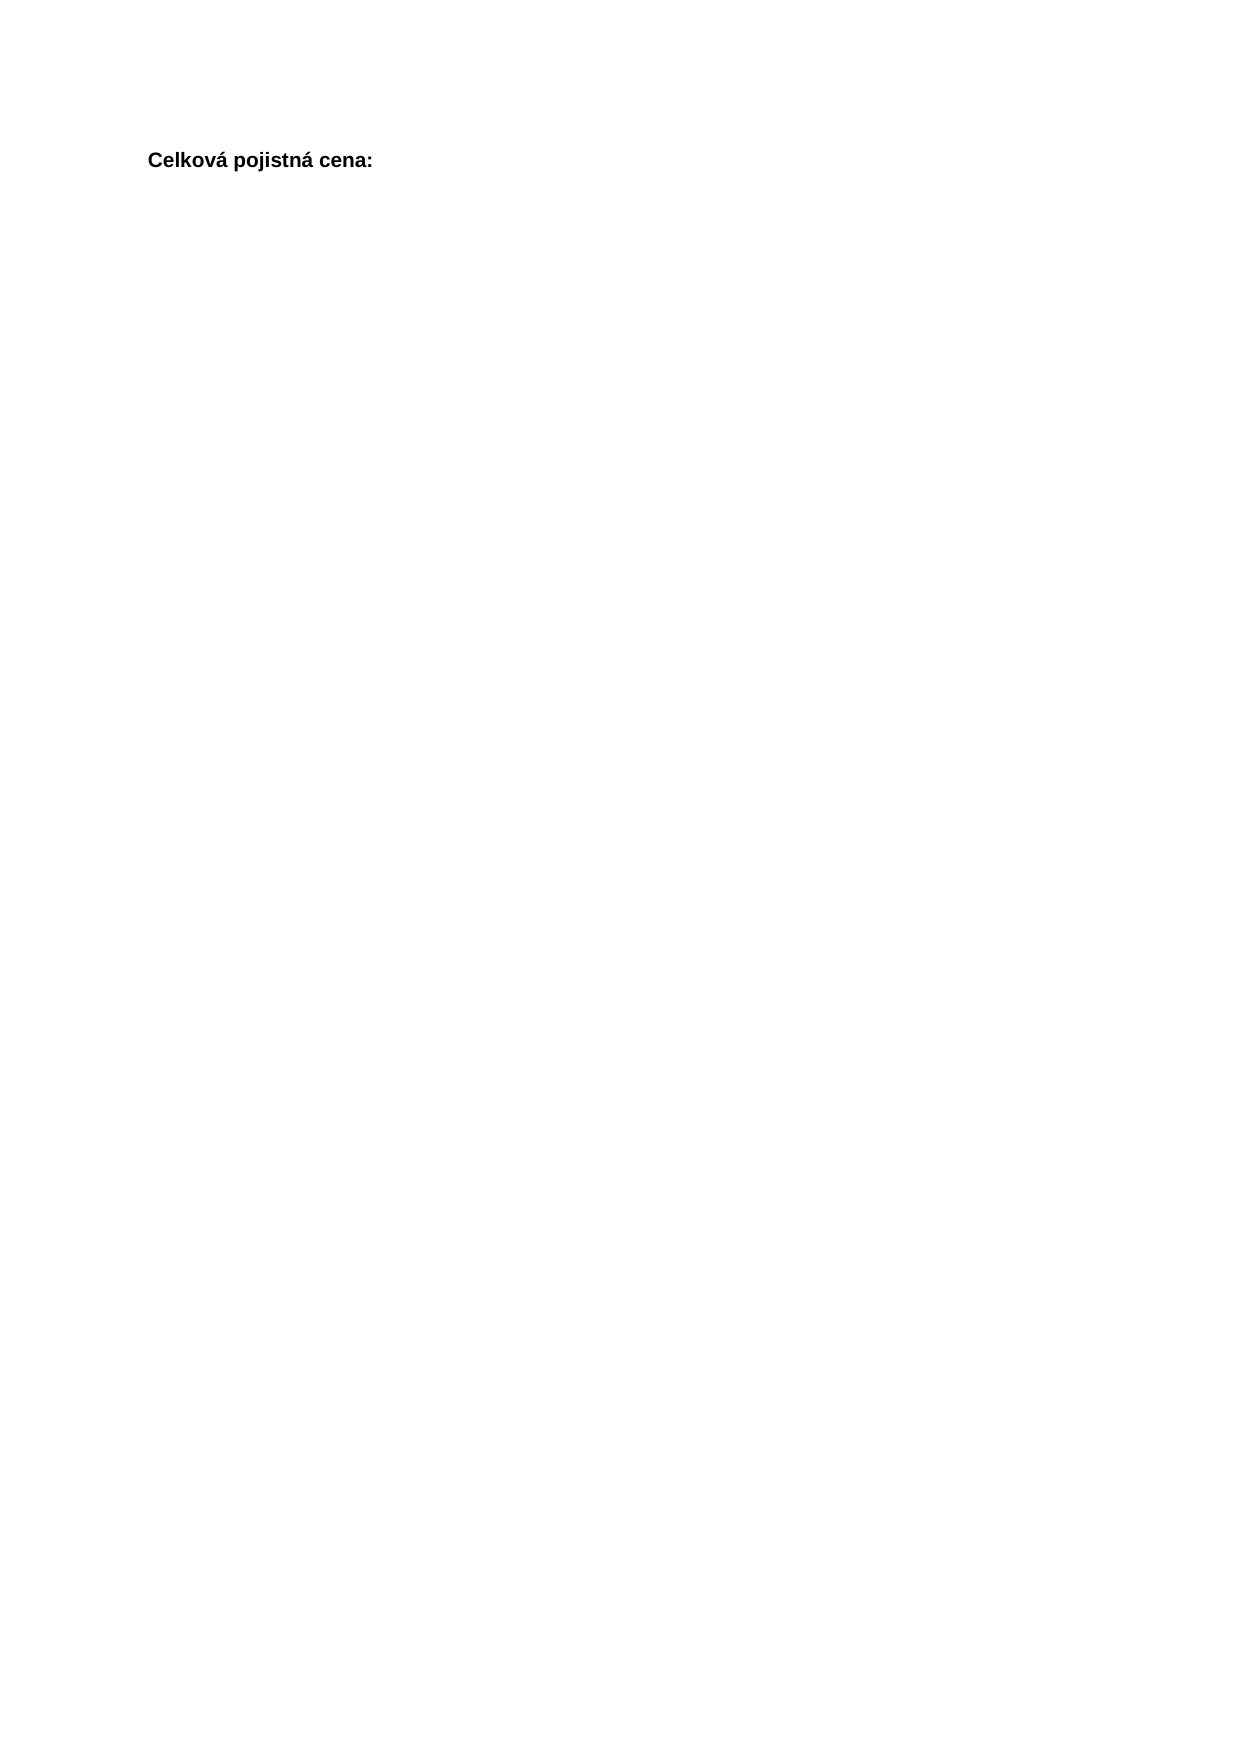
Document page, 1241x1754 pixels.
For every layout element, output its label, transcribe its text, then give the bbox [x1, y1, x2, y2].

text Celková pojistná cena: [148, 148, 1093, 172]
